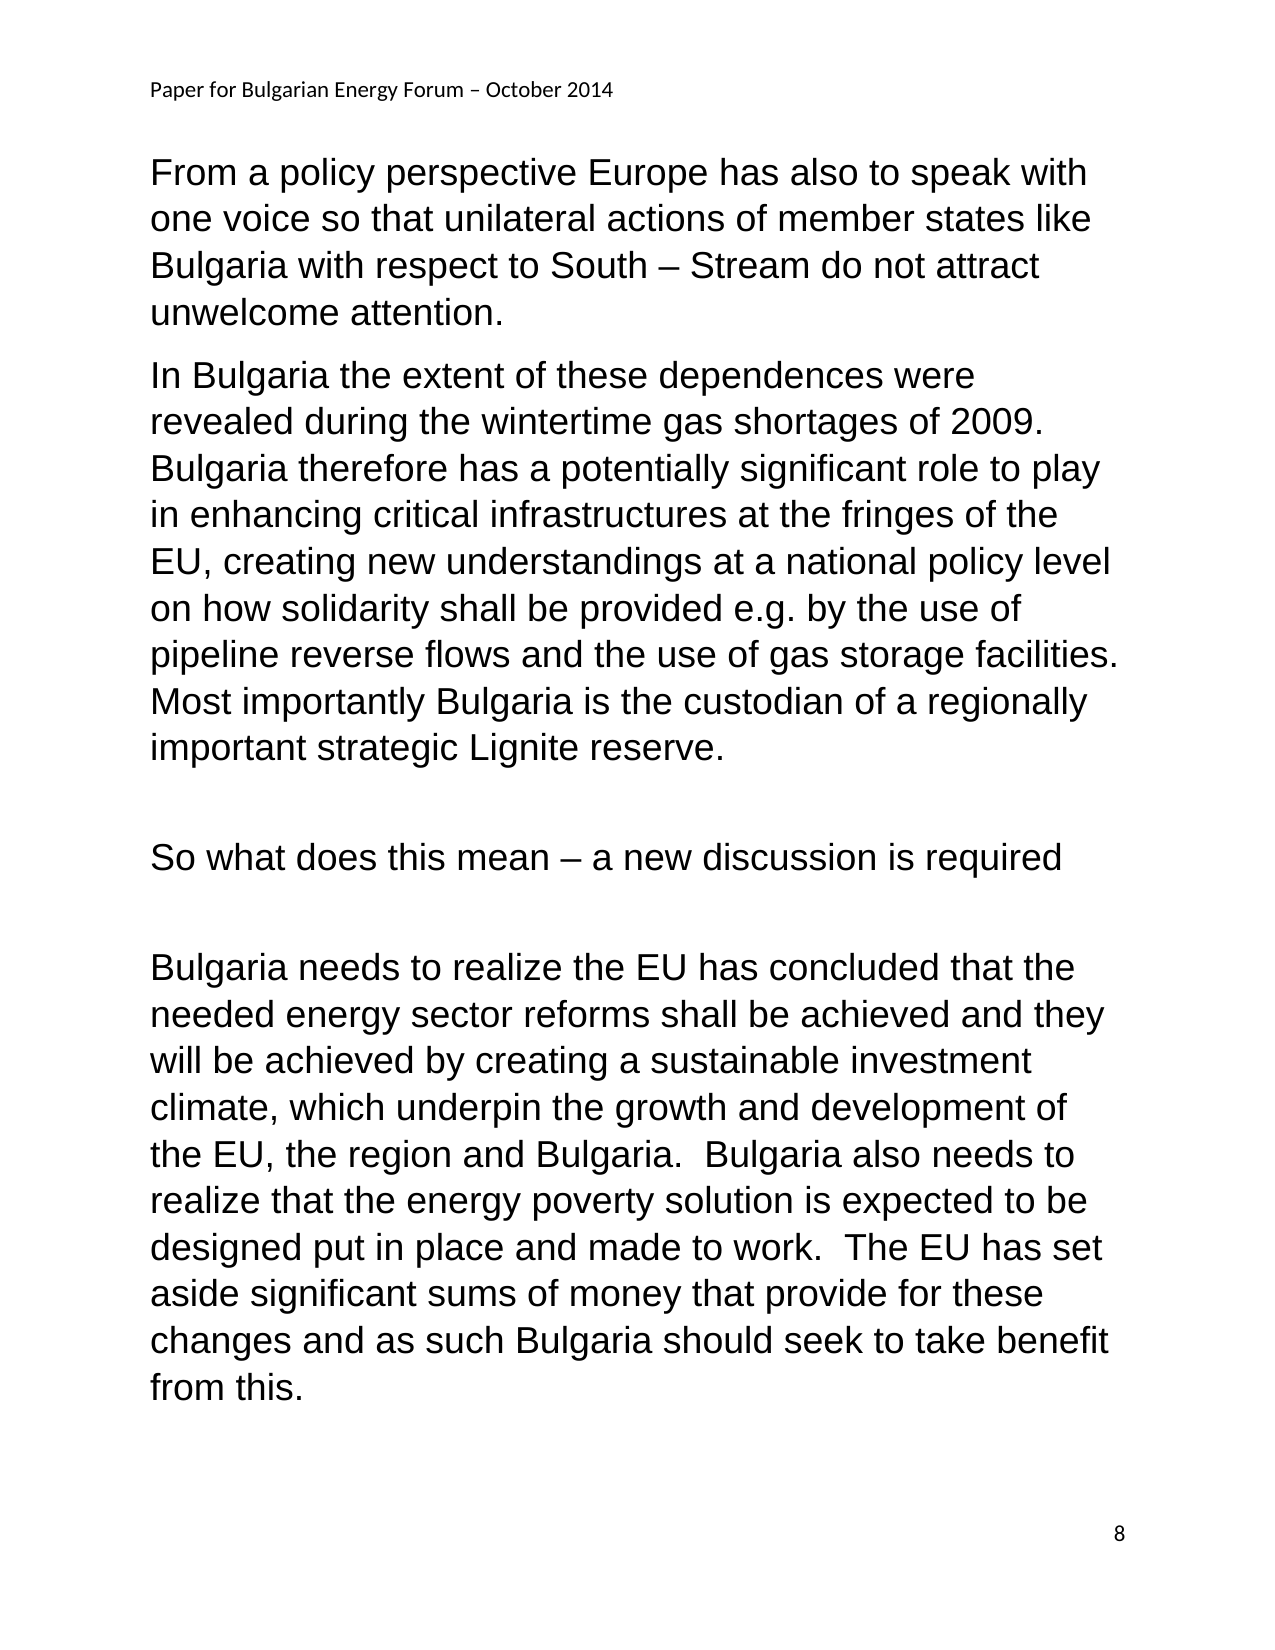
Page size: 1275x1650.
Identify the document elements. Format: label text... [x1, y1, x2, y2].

text From a policy perspective Europe has also to speak with one voice so that unilateral actions of member states like Bulgaria with respect to South – Stream do not attract unwelcome attention. [150, 150, 1125, 333]
text Bulgaria needs to realize the EU has concluded that the needed energy sector reforms shall be achieved and they will be achieved by creating a sustainable investment climate, which underpin the growth and development of the EU, the region and Bulgaria. Bulgaria also needs to realize that the energy poverty solution is expected to be designed put in place and made to work. The EU has set aside significant sums of money that provide for these changes and as such Bulgaria should seek to take benefit from this. [150, 946, 1125, 1408]
text So what does this mean – a new discussion is required [150, 836, 1125, 879]
text In Bulgaria the extent of these dependences were revealed during the wintertime gas shortages of 2009. Bulgaria therefore has a potentially significant role to play in enhancing critical infrastructures at the fringes of the EU, creating new understandings at a national policy level on how solidarity shall be provided e.g. by the use of pipeline reverse flows and the use of gas storage facilities. Most importantly Bulgaria is the custodian of a regionally important strategic Lignite reserve. [150, 353, 1125, 768]
